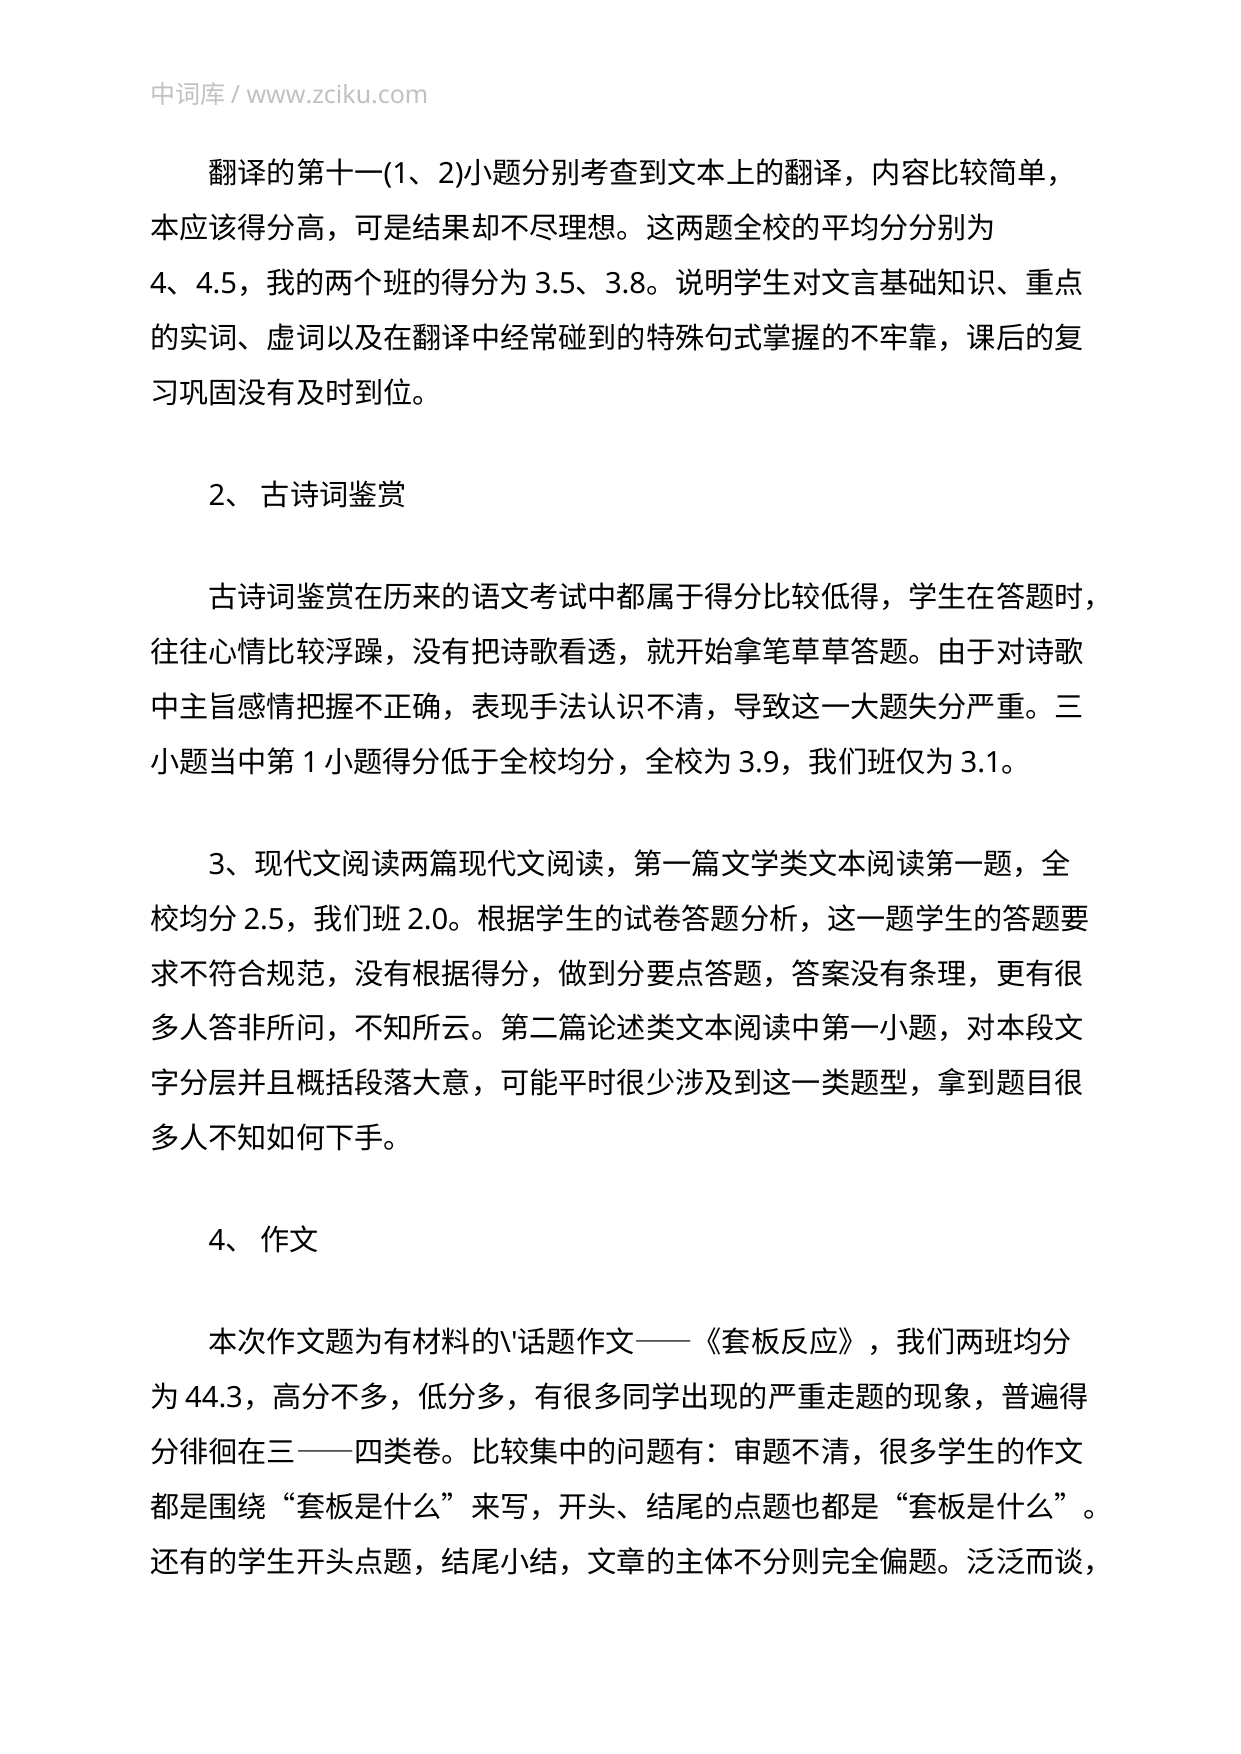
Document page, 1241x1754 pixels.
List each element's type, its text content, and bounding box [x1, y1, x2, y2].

text 翻译的第十一(1、2)小题分别考查到文本上的翻译，内容比较简单，本应该得分高，可是结果却不尽理想。这两题全校的平均分分别为4、4.5，我的两个班的得分为3.5、3.8。说明学生对文言基础知识、重点的实词、虚词以及在翻译中经常碰到的特殊句式掌握的不牢靠，课后的复习巩固没有及时到位。 [150, 150, 1090, 412]
text 古诗词鉴赏在历来的语文考试中都属于得分比较低得，学生在答题时，往往心情比较浮躁，没有把诗歌看透，就开始拿笔草草答题。由于对诗歌中主旨感情把握不正确，表现手法认识不清，导致这一大题失分严重。三小题当中第1小题得分低于全校均分，全校为3.9，我们班仅为3.1。 [150, 573, 1090, 781]
text 2、 古诗词鉴赏 [150, 472, 1090, 514]
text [150, 1319, 1090, 1581]
text 3、现代文阅读两篇现代文阅读，第一篇文学类文本阅读第一题，全校均分2.5，我们班2.0。根据学生的试卷答题分析，这一题学生的答题要求不符合规范，没有根据得分，做到分要点答题，答案没有条理，更有很多人答非所问，不知所云。第二篇论述类文本阅读中第一小题，对本段文字分层并且概括段落大意，可能平时很少涉及到这一类题型，拿到题目很多人不知如何下手。 [150, 840, 1090, 1157]
text 4、 作文 [150, 1217, 1090, 1259]
